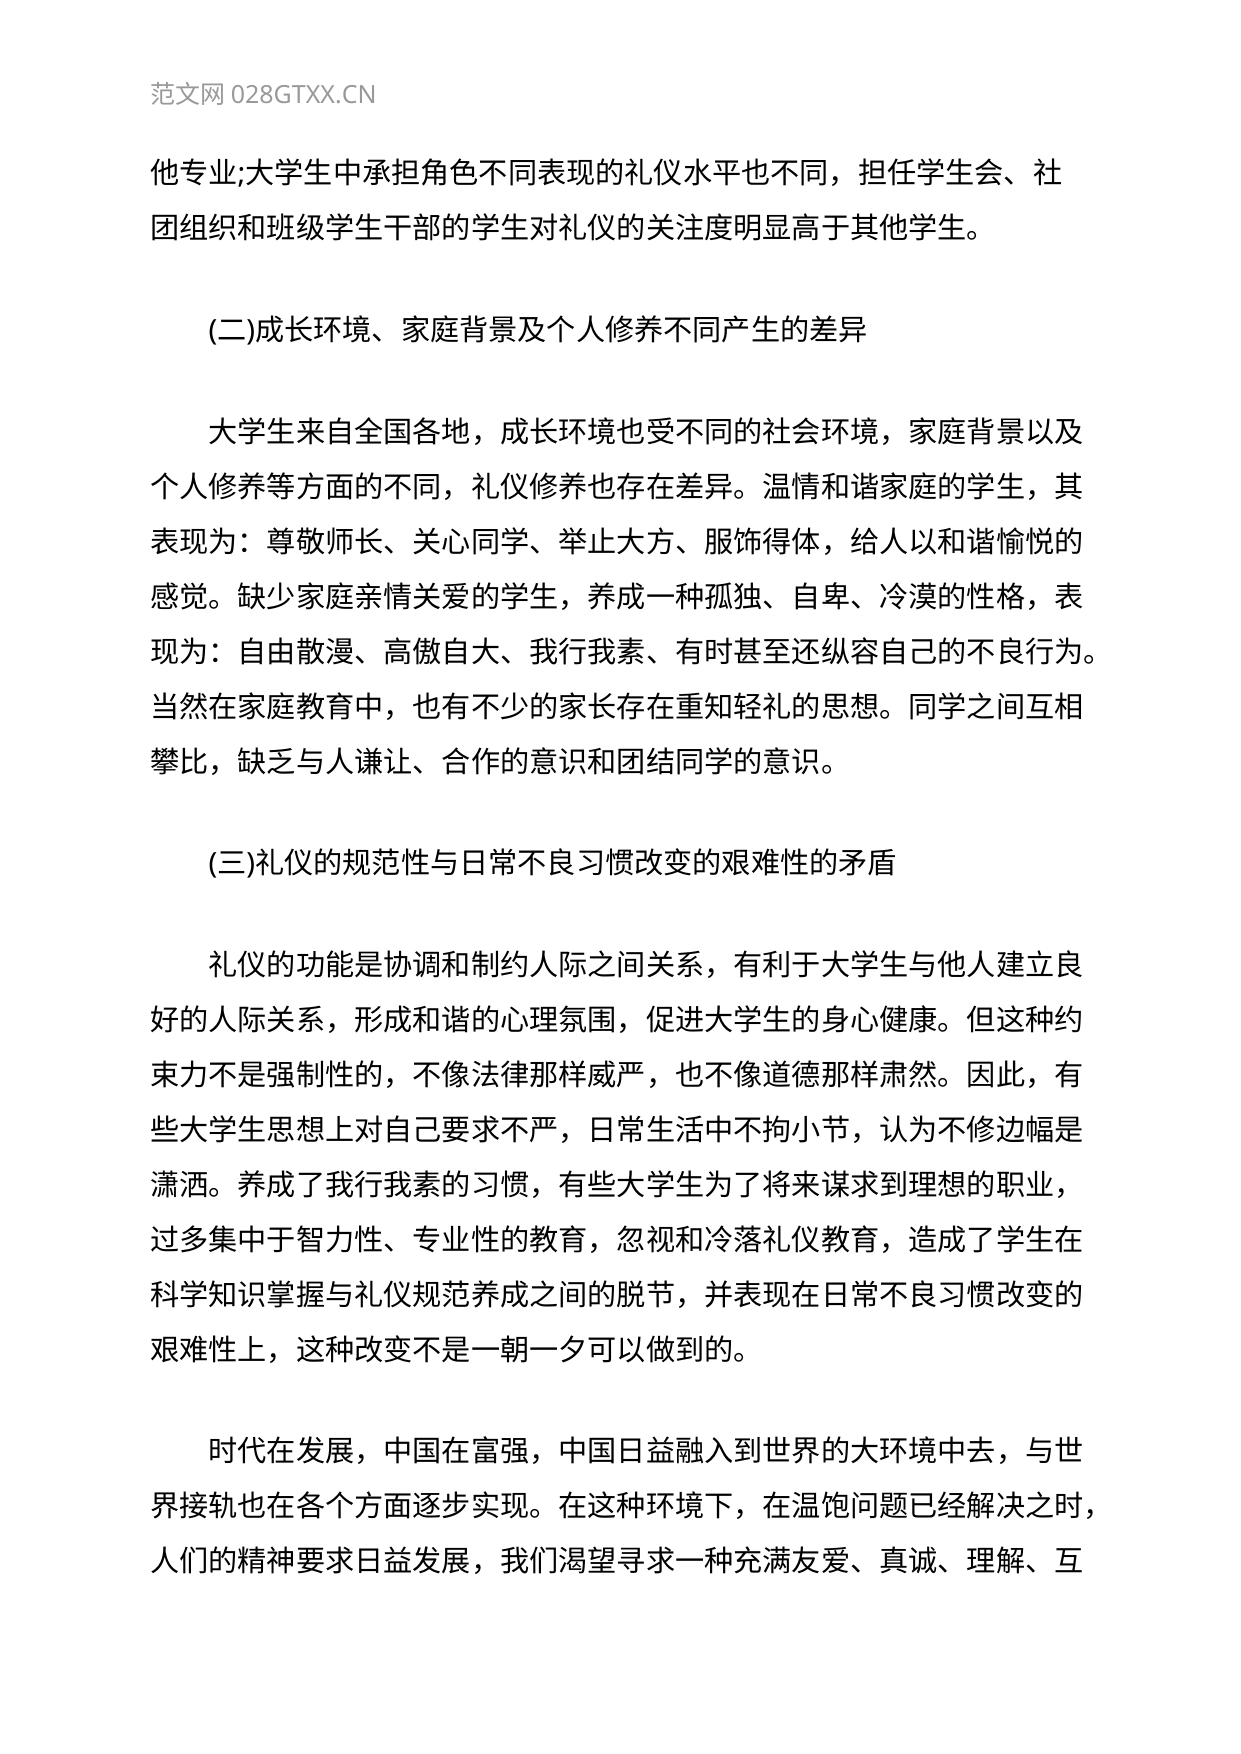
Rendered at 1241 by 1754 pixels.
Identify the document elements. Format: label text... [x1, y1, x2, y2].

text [150, 150, 1090, 247]
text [150, 1428, 1090, 1580]
text (二)成长环境、家庭背景及个人修养不同产生的差异 [150, 307, 1090, 349]
text 礼仪的功能是协调和制约人际之间关系，有利于大学生与他人建立良好的人际关系，形成和谐的心理氛围，促进大学生的身心健康。但这种约束力不是强制性的，不像法律那样威严，也不像道德那样肃然。因此，有些大学生思想上对自己要求不严，日常生活中不拘小节，认为不修边幅是潇洒。养成了我行我素的习惯，有些大学生为了将来谋求到理想的职业，过多集中于智力性、专业性的教育，忽视和冷落礼仪教育，造成了学生在科学知识掌握与礼仪规范养成之间的脱节，并表现在日常不良习惯改变的艰难性上，这种改变不是一朝一夕可以做到的。 [150, 942, 1090, 1368]
text (三)礼仪的规范性与日常不良习惯改变的艰难性的矛盾 [150, 840, 1090, 882]
text 大学生来自全国各地，成长环境也受不同的社会环境，家庭背景以及个人修养等方面的不同，礼仪修养也存在差异。温情和谐家庭的学生，其表现为：尊敬师长、关心同学、举止大方、服饰得体，给人以和谐愉悦的感觉。缺少家庭亲情关爱的学生，养成一种孤独、自卑、冷漠的性格，表现为：自由散漫、高傲自大、我行我素、有时甚至还纵容自己的不良行为。当然在家庭教育中，也有不少的家长存在重知轻礼的思想。同学之间互相攀比，缺乏与人谦让、合作的意识和团结同学的意识。 [150, 409, 1090, 780]
